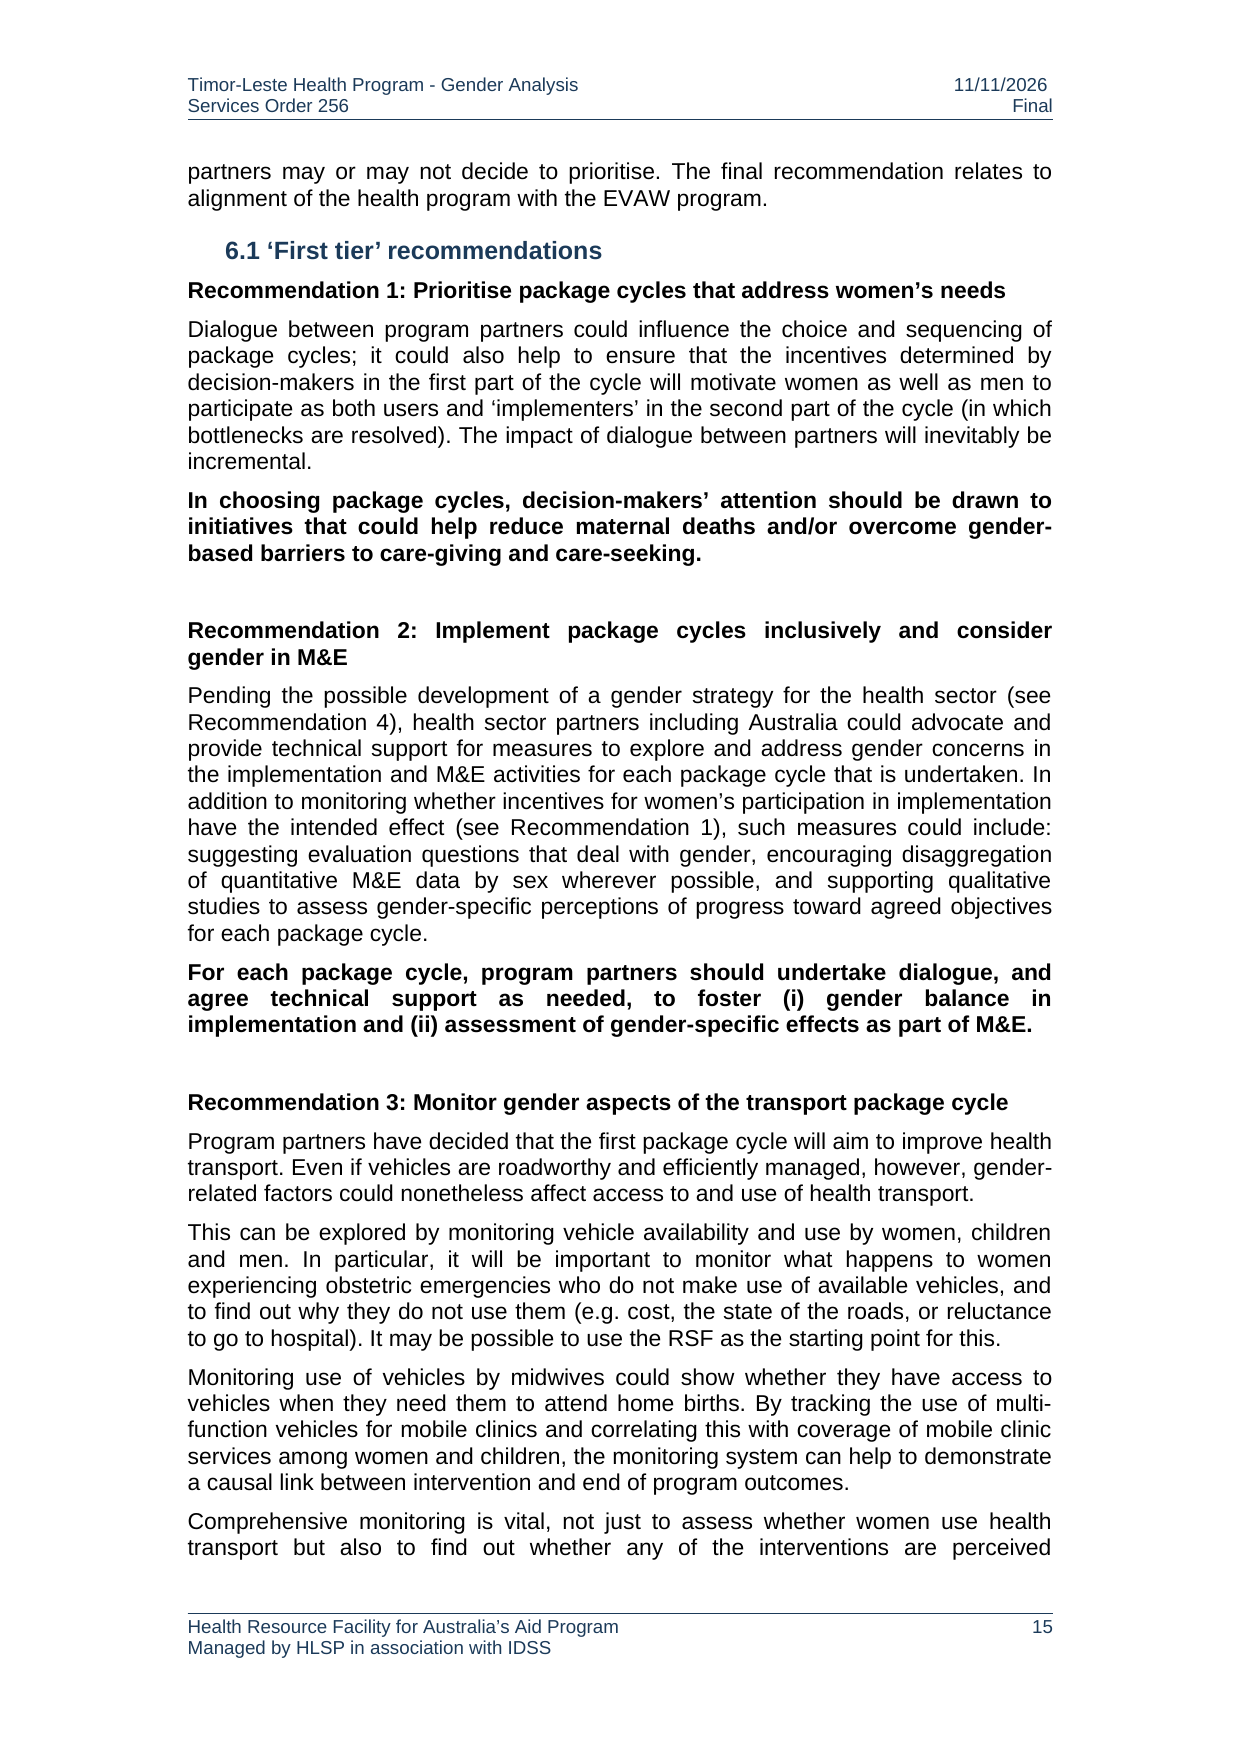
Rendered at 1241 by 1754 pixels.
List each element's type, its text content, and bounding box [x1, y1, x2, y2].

text Pending the possible development of a gender strategy for the health sector (see Recommendation 4), health sector partners including Australia could advocate and provide technical support for measures to explore and address gender concerns in the implementation and M&E activities for each package cycle that is undertaken. In addition to monitoring whether incentives for women’s participation in implementation have the intended effect (see Recommendation 1), such measures could include: suggesting evaluation questions that deal with gender, encouraging disaggregation of quantitative M&E data by sex wherever possible, and supporting qualitative studies to assess gender-specific perceptions of progress toward agreed objectives for each package cycle. [187, 682, 1053, 946]
text Dialogue between program partners could influence the choice and sequencing of package cycles; it could also help to ensure that the incentives determined by decision-makers in the first part of the cycle will motivate women as well as men to participate as both users and ‘implementers’ in the second part of the cycle (in which bottlenecks are resolved). The impact of dialogue between partners will inevitably be incremental. [187, 316, 1053, 474]
text Program partners have decided that the first package cycle will aim to improve health transport. Even if vehicles are roadworthy and efficiently managed, however, gender-related factors could nonetheless affect access to and use of health transport. [187, 1128, 1053, 1207]
text For each package cycle, program partners should undertake dialogue, and agree technical support as needed, to foster (i) gender balance in implementation and (ii) assessment of gender-specific effects as part of M&E. [187, 958, 1053, 1037]
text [187, 158, 1053, 211]
text Monitoring use of vehicles by midwives could show whether they have access to vehicles when they need them to attend home births. By tracking the use of multi-function vehicles for mobile clinics and correlating this with coverage of mobile clinic services among women and children, the monitoring system can help to demonstrate a causal link between intervention and end of program outcomes. [187, 1363, 1053, 1495]
text In choosing package cycles, decision-makers’ attention should be drawn to initiatives that could help reduce maternal deaths and/or overcome gender-based barriers to care-giving and care-seeking. [187, 487, 1053, 566]
subtitle 6.1 ‘First tier’ recommendations [225, 236, 1053, 265]
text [187, 1508, 1053, 1561]
text Recommendation 2: Implement package cycles inclusively and consider gender in M&E [187, 617, 1053, 670]
text Recommendation 1: Prioritise package cycles that address women’s needs [187, 277, 1053, 304]
text Recommendation 3: Monitor gender aspects of the transport package cycle [187, 1089, 1053, 1115]
text This can be explored by monitoring vehicle availability and use by women, children and men. In particular, it will be important to monitor what happens to women experiencing obstetric emergencies who do not make use of available vehicles, and to find out why they do not use them (e.g. cost, the state of the roads, or reluctance to go to hospital). It may be possible to use the RSF as the starting point for this. [187, 1219, 1053, 1351]
